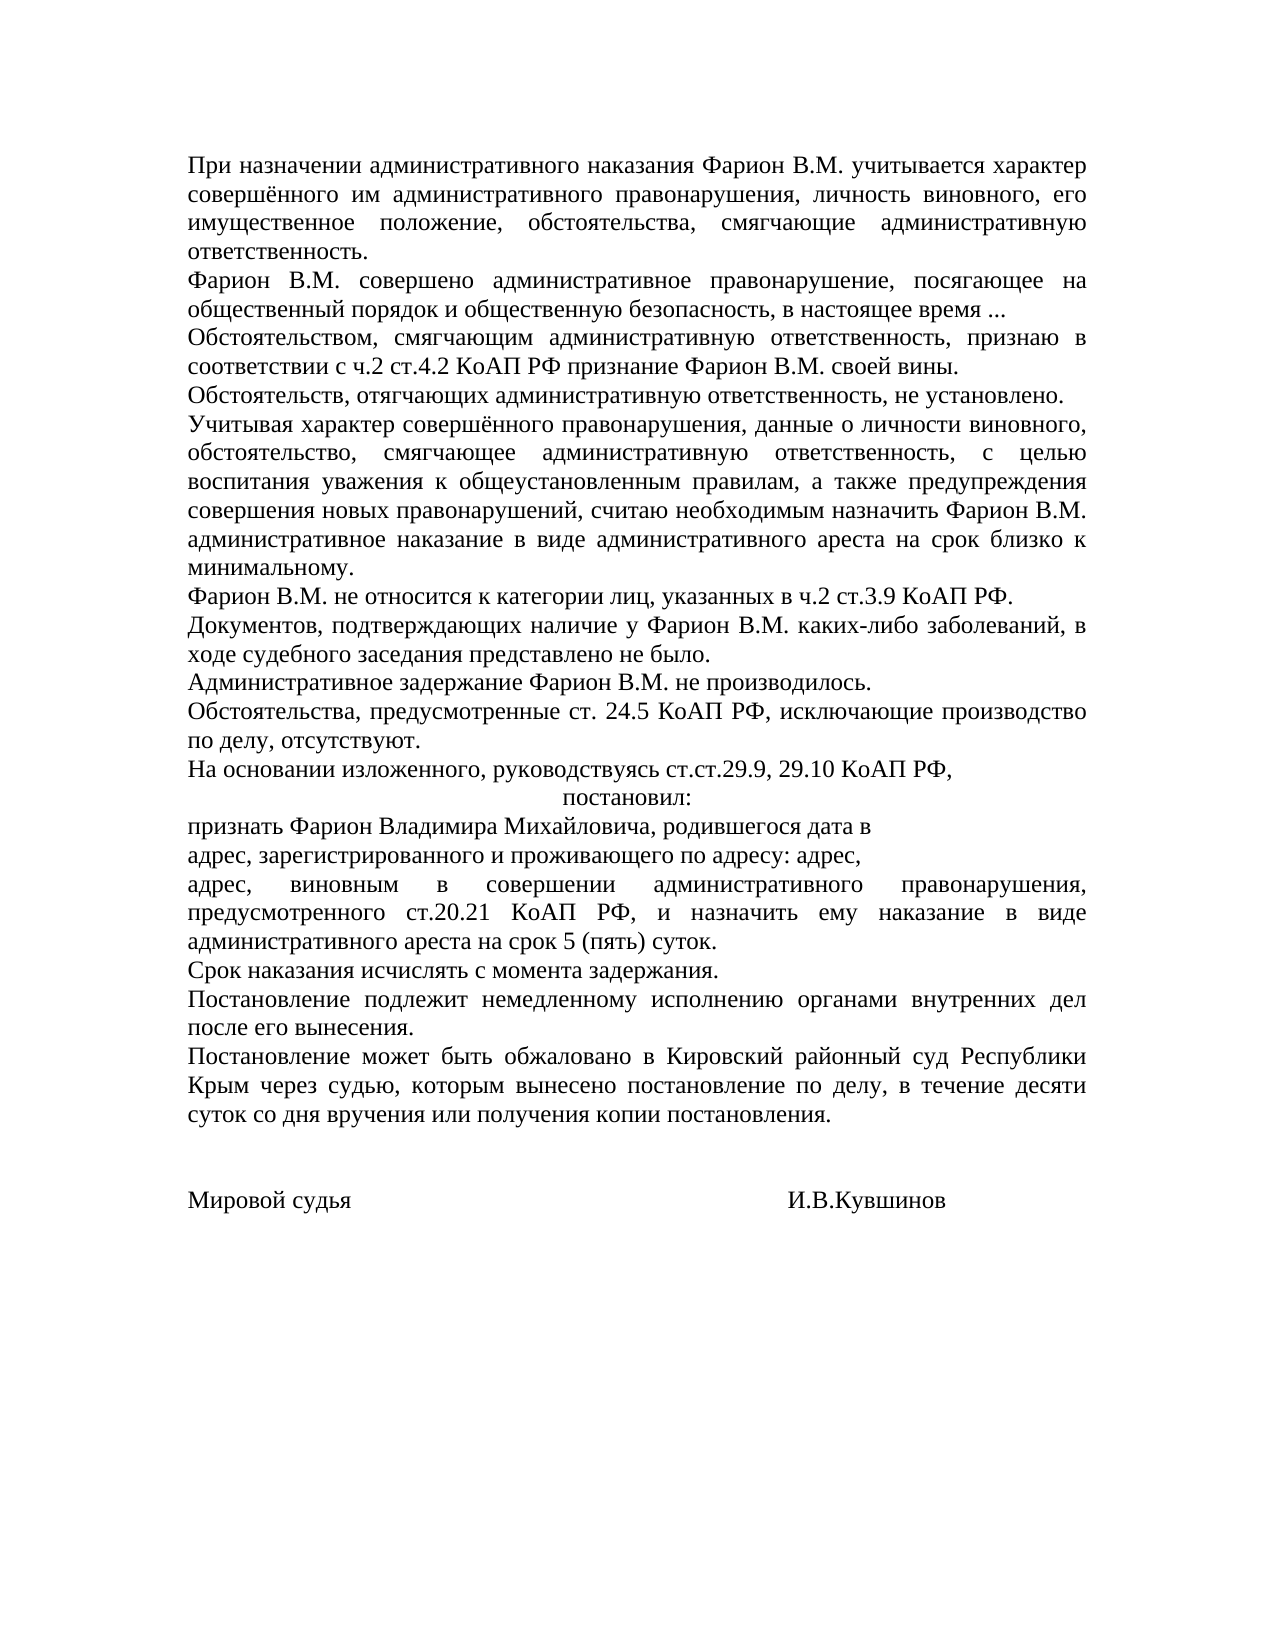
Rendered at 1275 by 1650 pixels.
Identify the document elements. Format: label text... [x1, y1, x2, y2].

text постановил: [487, 782, 1087, 811]
text Административное задержание Фарион В.М. не производилось. [187, 667, 1087, 696]
text Срок наказания исчислять с момента задержания. [187, 955, 1087, 984]
text Документов, подтверждающих наличие у Фарион В.М. каких-либо заболеваний, в ходе судебного заседания представлено не было. [187, 610, 1087, 667]
text Обстоятельства, предусмотренные ст. 24.5 КоАП РФ, исключающие производство по делу, отсутствуют. [187, 696, 1087, 754]
text Учитывая характер совершённого правонарушения, данные о личности виновного, обстоятельство, смягчающее административную ответственность, с целью воспитания уважения к общеустановленным правилам, а также предупреждения совершения новых правонарушений, считаю необходимым назначить Фарион В.М. административное наказание в виде административного ареста на срок близко к минимальному. [187, 409, 1087, 581]
text Фарион В.М. не относится к категории лиц, указанных в ч.2 ст.3.9 КоАП РФ. [187, 581, 1087, 610]
text На основании изложенного, руководствуясь ст.ст.29.9, 29.10 КоАП РФ, [187, 754, 1087, 782]
text Обстоятельств, отягчающих административную ответственность, не установлено. [187, 380, 1087, 409]
text адрес, зарегистрированного и проживающего по адресу: адрес, [187, 840, 1087, 869]
text Фарион В.М. совершено административное правонарушение, посягающее на общественный порядок и общественную безопасность, в настоящее время ... [187, 265, 1087, 322]
text Постановление подлежит немедленному исполнению органами внутренних дел после его вынесения. [187, 984, 1087, 1041]
text При назначении административного наказания Фарион В.М. учитывается характер совершённого им административного правонарушения, личность виновного, его имущественное положение, обстоятельства, смягчающие административную ответственность. [187, 150, 1087, 265]
text адрес, виновным в совершении административного правонарушения, предусмотренного ст.20.21 КоАП РФ, и назначить ему наказание в виде административного ареста на срок 5 (пять) суток. [187, 869, 1087, 955]
text Мировой судья И.В.Кувшинов [187, 1185, 1087, 1214]
text Постановление может быть обжаловано в Кировский районный суд Республики Крым через судью, которым вынесено постановление по делу, в течение десяти суток со дня вручения или получения копии постановления. [187, 1041, 1087, 1127]
text признать Фарион Владимира Михайловича, родившегося дата в [187, 811, 1087, 840]
text Обстоятельством, смягчающим административную ответственность, признаю в соответствии с ч.2 ст.4.2 КоАП РФ признание Фарион В.М. своей вины. [187, 322, 1087, 380]
